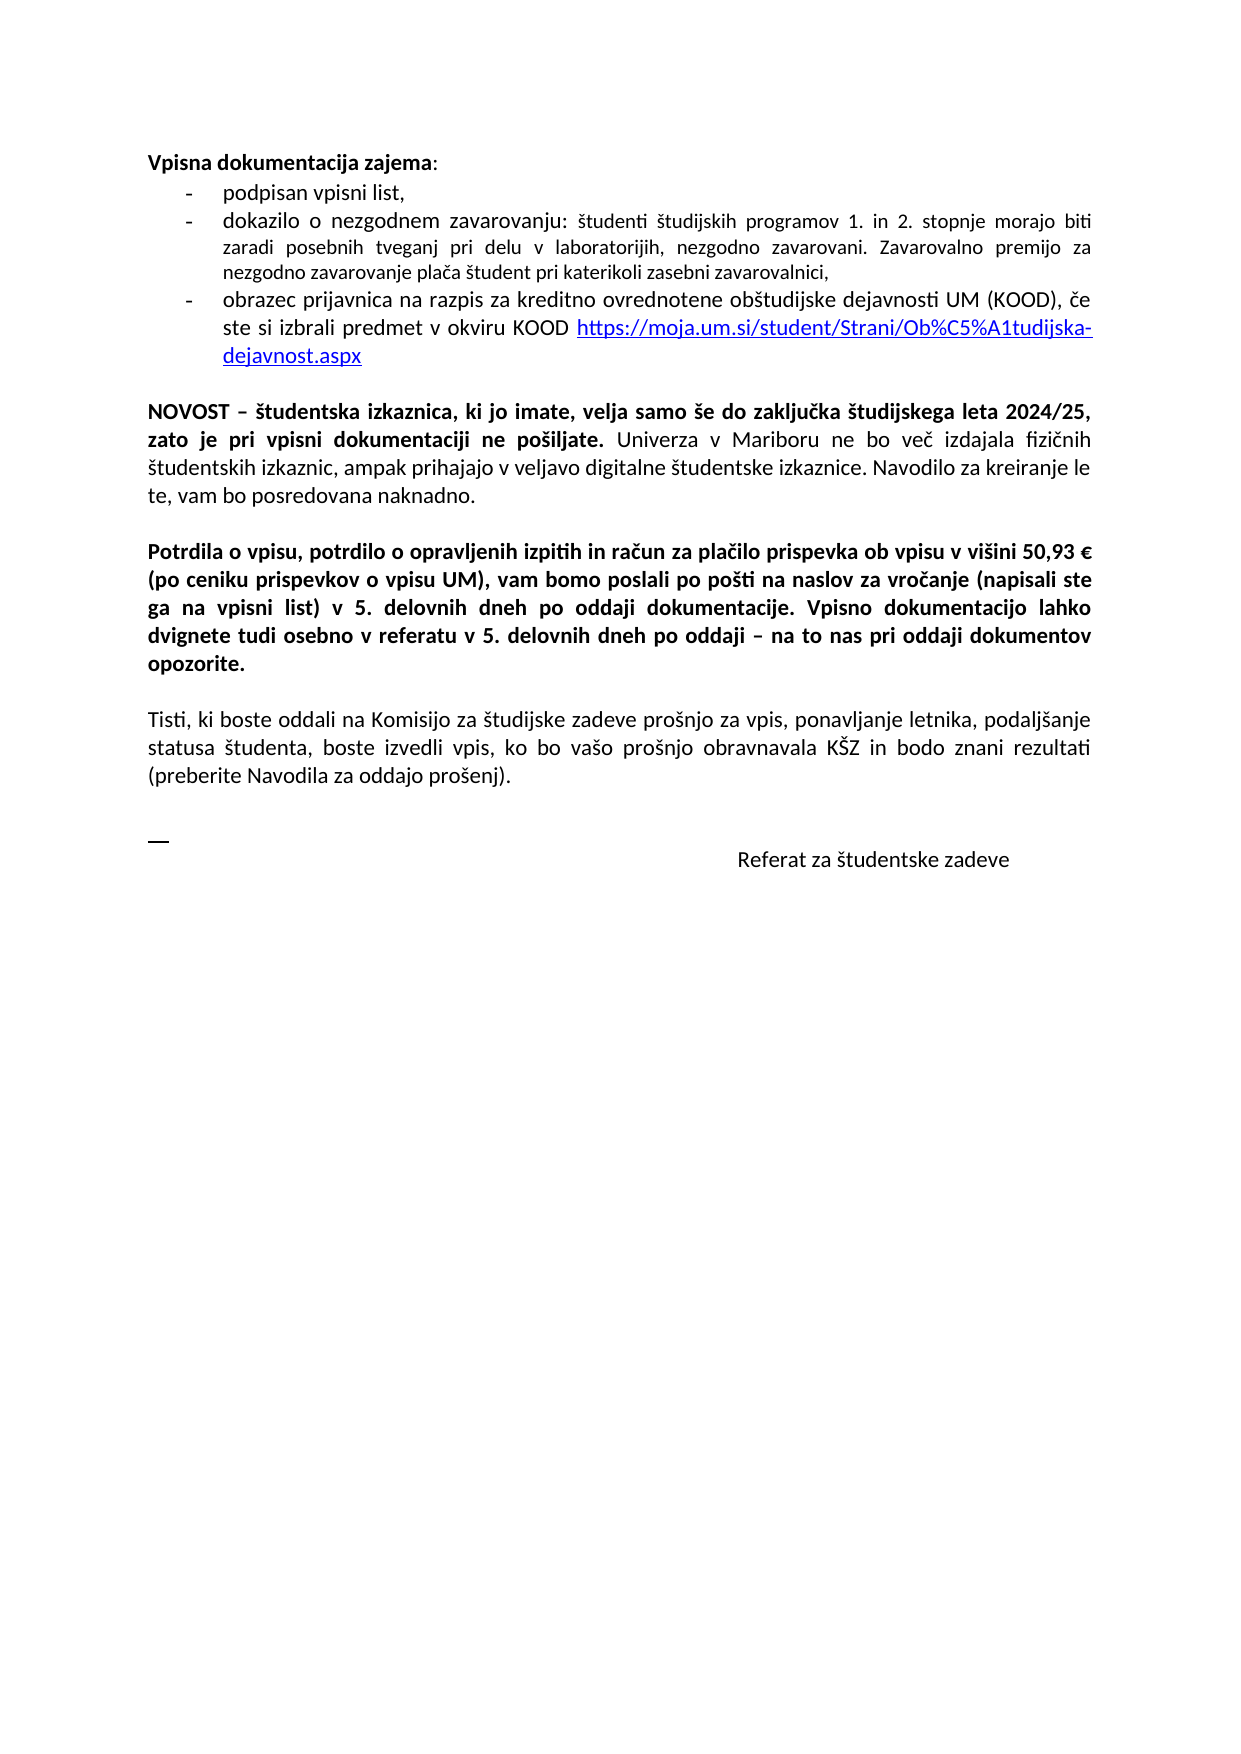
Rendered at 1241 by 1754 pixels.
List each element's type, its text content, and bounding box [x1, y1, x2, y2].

text Tisti, ki boste oddali na Komisijo za študijske zadeve prošnjo za vpis, ponavljanje letnika, podaljšanje statusa študenta, boste izvedli vpis, ko bo vašo prošnjo obravnavala KŠZ in bodo znani rezultati (preberite Navodila za oddajo prošenj). [148, 705, 1093, 789]
list obrazec prijavnica na razpis za kreditno ovrednotene obštudijske dejavnosti UM (KOOD), če ste si izbrali predmet v okviru KOOD https://moja.um.si/student/Strani/Ob%C5%A1tudijska-dejavnost.aspx [185, 285, 1093, 369]
text Referat za študentske zadeve [148, 845, 1093, 873]
text Potrdila o vpisu, potrdilo o opravljenih izpitih in račun za plačilo prispevka ob vpisu v višini 50,93 € (po ceniku prispevkov o vpisu UM), vam bomo poslali po pošti na naslov za vročanje (napisali ste ga na vpisni list) v 5. delovnih dneh po oddaji dokumentacije. Vpisno dokumentacijo lahko dvignete tudi osebno v referatu v 5. delovnih dneh po oddaji – na to nas pri oddaji dokumentov opozorite. [148, 537, 1093, 677]
list dokazilo o nezgodnem zavarovanju: študenti študijskih programov 1. in 2. stopnje morajo biti zaradi posebnih tveganj pri delu v laboratorijih, nezgodno zavarovani. Zavarovalno premijo za nezgodno zavarovanje plača študent pri katerikoli zasebni zavarovalnici, [185, 206, 1093, 285]
text NOVOST – študentska izkaznica, ki jo imate, velja samo še do zaključka študijskega leta 2024/25, zato je pri vpisni dokumentaciji ne pošiljate. Univerza v Mariboru ne bo več izdajala fizičnih študentskih izkaznic, ampak prihajajo v veljavo digitalne študentske izkaznice. Navodilo za kreiranje le te, vam bo posredovana naknadno. [148, 397, 1093, 509]
list podpisan vpisni list, [185, 178, 1093, 206]
text Vpisna dokumentacija zajema: [148, 148, 1093, 176]
